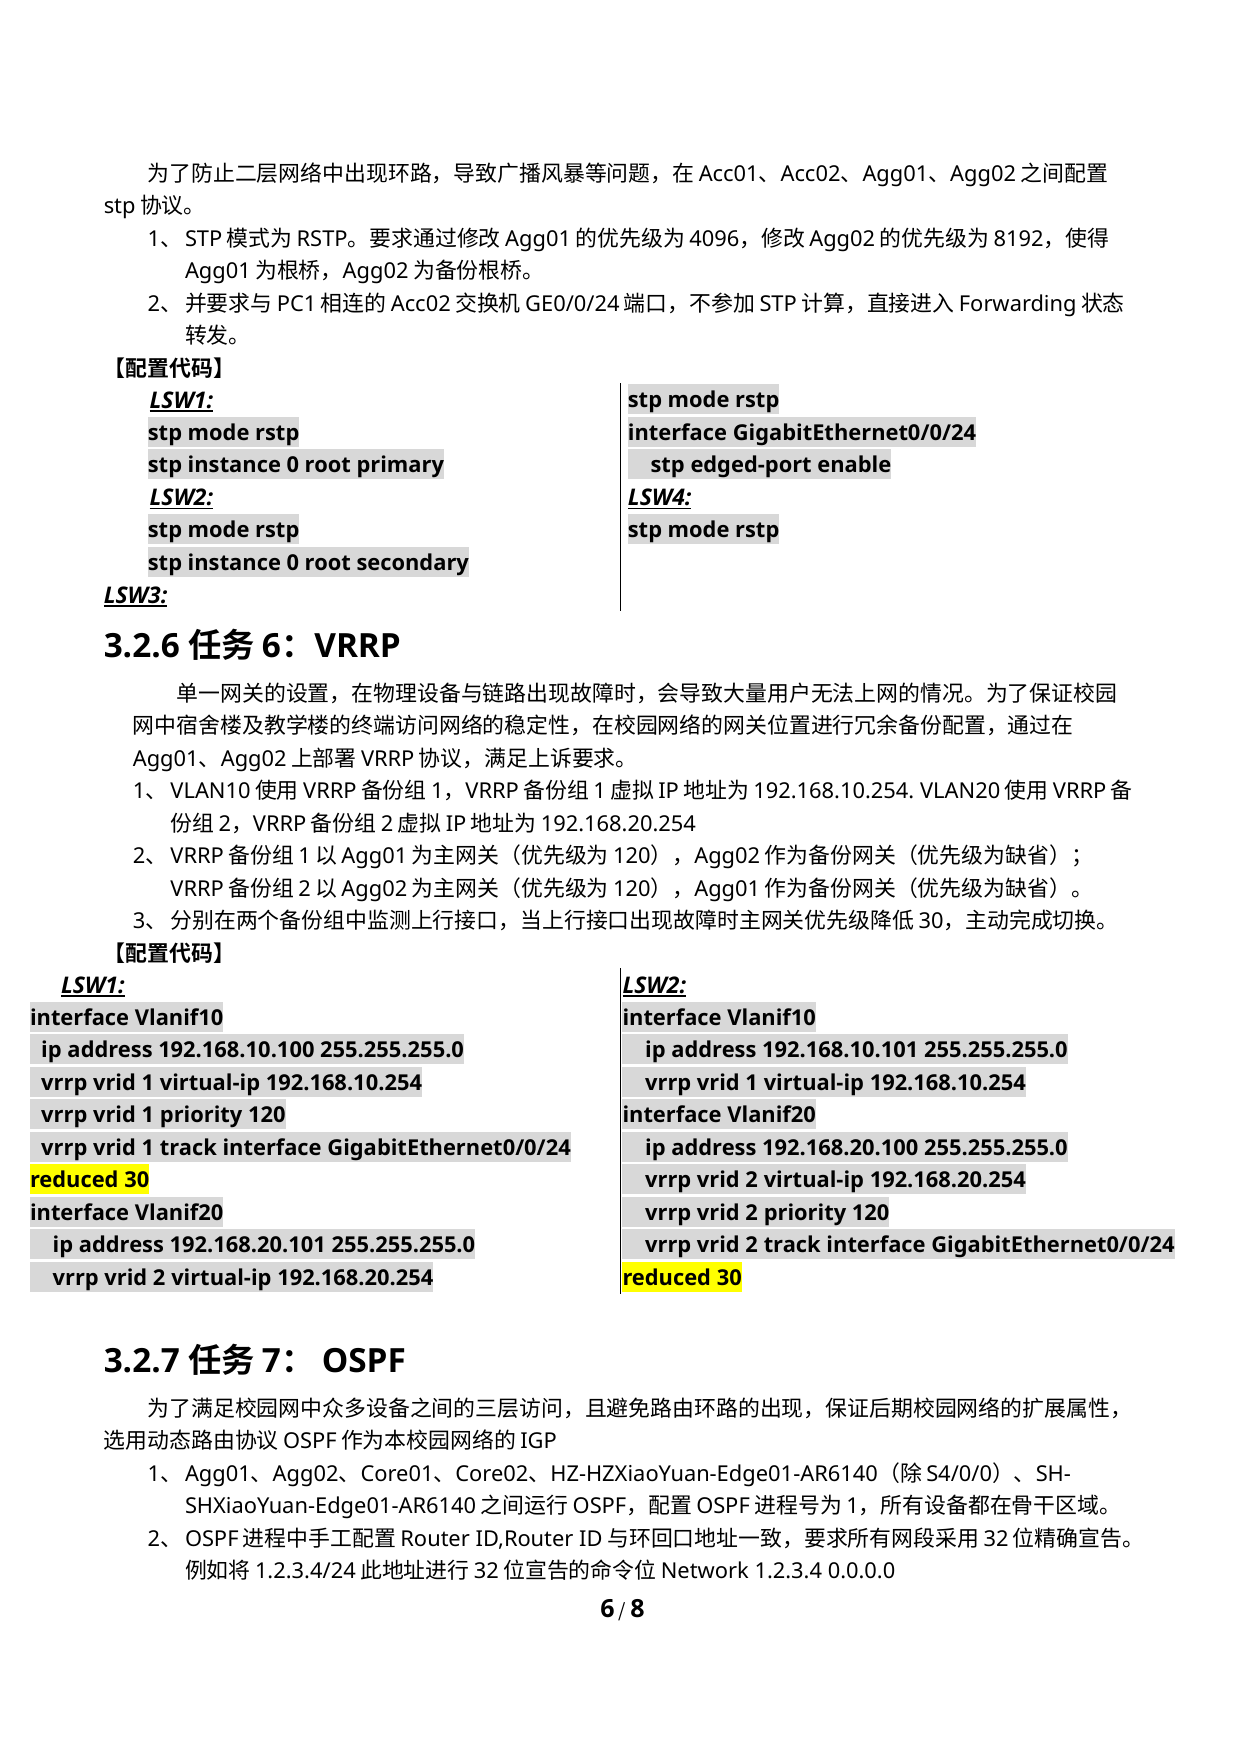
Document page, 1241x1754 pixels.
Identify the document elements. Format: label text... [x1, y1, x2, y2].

text 为了满足校园网中众多设备之间的三层访问，且避免路由环路的出现，保证后期校园网络的扩展属性，选用动态路由协议OSPF作为本校园网络的IGP [103, 1391, 1137, 1456]
text interface GigabitEthernet0/0/24 [628, 416, 1137, 448]
list 并要求与PC1相连的Acc02交换机GE0/0/24端口，不参加STP计算，直接进入Forwarding状态转发。 [147, 286, 1137, 351]
text LSW4: [628, 481, 1137, 513]
text LSW3: [103, 578, 598, 611]
text stp mode rstp [103, 513, 598, 546]
text vrrp vrid 2 virtual-ip 192.168.20.254 [30, 1261, 618, 1293]
text vrrp vrid 1 priority 120 [30, 1098, 618, 1131]
text stp instance 0 root secondary [103, 546, 598, 578]
text vrrp vrid 1 virtual-ip 192.168.10.254 [30, 1066, 618, 1098]
text 【配置代码】 [103, 351, 1137, 383]
text ip address 192.168.20.100 255.255.255.0 [622, 1131, 1236, 1163]
text vrrp vrid 1 virtual-ip 192.168.10.254 [622, 1066, 1236, 1098]
text vrrp vrid 2 virtual-ip 192.168.20.254 [622, 1163, 1236, 1196]
list 例如将1.2.3.4/24此地址进行32位宣告的命令位Network 1.2.3.4 0.0.0.0 [185, 1553, 1137, 1586]
text vrrp vrid 2 priority 120 [622, 1196, 1236, 1228]
text stp mode rstp [628, 513, 1137, 546]
text interface Vlanif10 [30, 1001, 618, 1033]
text stp instance 0 root primary [103, 448, 598, 481]
text stp mode rstp [103, 416, 598, 448]
list STP模式为RSTP。要求通过修改Agg01的优先级为4096，修改Agg02的优先级为8192，使得Agg01为根桥，Agg02为备份根桥。 [147, 221, 1137, 286]
list VRRP备份组1以Agg01为主网关（优先级为120），Agg02作为备份网关（优先级为缺省）；VRRP备份组2以Agg02为主网关（优先级为120），Agg01作为备份网关（优先级为缺省）。 [133, 838, 1137, 903]
text vrrp vrid 2 track interface GigabitEthernet0/0/24 reduced 30 [622, 1228, 1236, 1293]
list OSPF进程中手工配置Router ID,Router ID与环回口地址一致，要求所有网段采用32位精确宣告。 [147, 1521, 1137, 1553]
list Agg01、Agg02、Core01、Core02、HZ-HZXiaoYuan-Edge01-AR6140（除S4/0/0）、SH-SHXiaoYuan-Edge01-AR6140之间运行OSPF，配置OSPF进程号为1，所有设备都在骨干区域。 [147, 1456, 1137, 1521]
text stp mode rstp [628, 383, 1137, 416]
text LSW1: [103, 383, 598, 416]
text interface Vlanif20 [30, 1196, 618, 1228]
text interface Vlanif10 [622, 1001, 1236, 1033]
text LSW2: [622, 968, 1137, 1001]
text 3.2.7 任务7： OSPF [103, 1326, 1137, 1391]
text ip address 192.168.20.101 255.255.255.0 [30, 1228, 618, 1261]
text LSW1: [15, 968, 618, 1001]
text 3.2.6 任务6：VRRP [103, 611, 1137, 676]
text LSW2: [103, 481, 598, 513]
text vrrp vrid 1 track interface GigabitEthernet0/0/24 reduced 30 [30, 1131, 618, 1196]
list VLAN10使用VRRP备份组1，VRRP备份组1虚拟IP地址为192.168.10.254. VLAN20使用VRRP备份组2，VRRP备份组2虚拟IP地址为192.168.20.254 [133, 773, 1137, 838]
text 单一网关的设置，在物理设备与链路出现故障时，会导致大量用户无法上网的情况。为了保证校园网中宿舍楼及教学楼的终端访问网络的稳定性，在校园网络的网关位置进行冗余备份配置，通过在Agg01、Agg02上部署VRRP协议，满足上诉要求。 [133, 676, 1137, 773]
text 为了防止二层网络中出现环路，导致广播风暴等问题，在Acc01、Acc02、Agg01、Agg02之间配置stp协议。 [103, 156, 1137, 221]
text ip address 192.168.10.100 255.255.255.0 [30, 1033, 618, 1066]
text ip address 192.168.10.101 255.255.255.0 [622, 1033, 1236, 1066]
list 分别在两个备份组中监测上行接口，当上行接口出现故障时主网关优先级降低30，主动完成切换。 [133, 903, 1137, 936]
text 【配置代码】 [103, 936, 1137, 968]
text interface Vlanif20 [622, 1098, 1236, 1131]
text stp edged-port enable [628, 448, 1137, 481]
